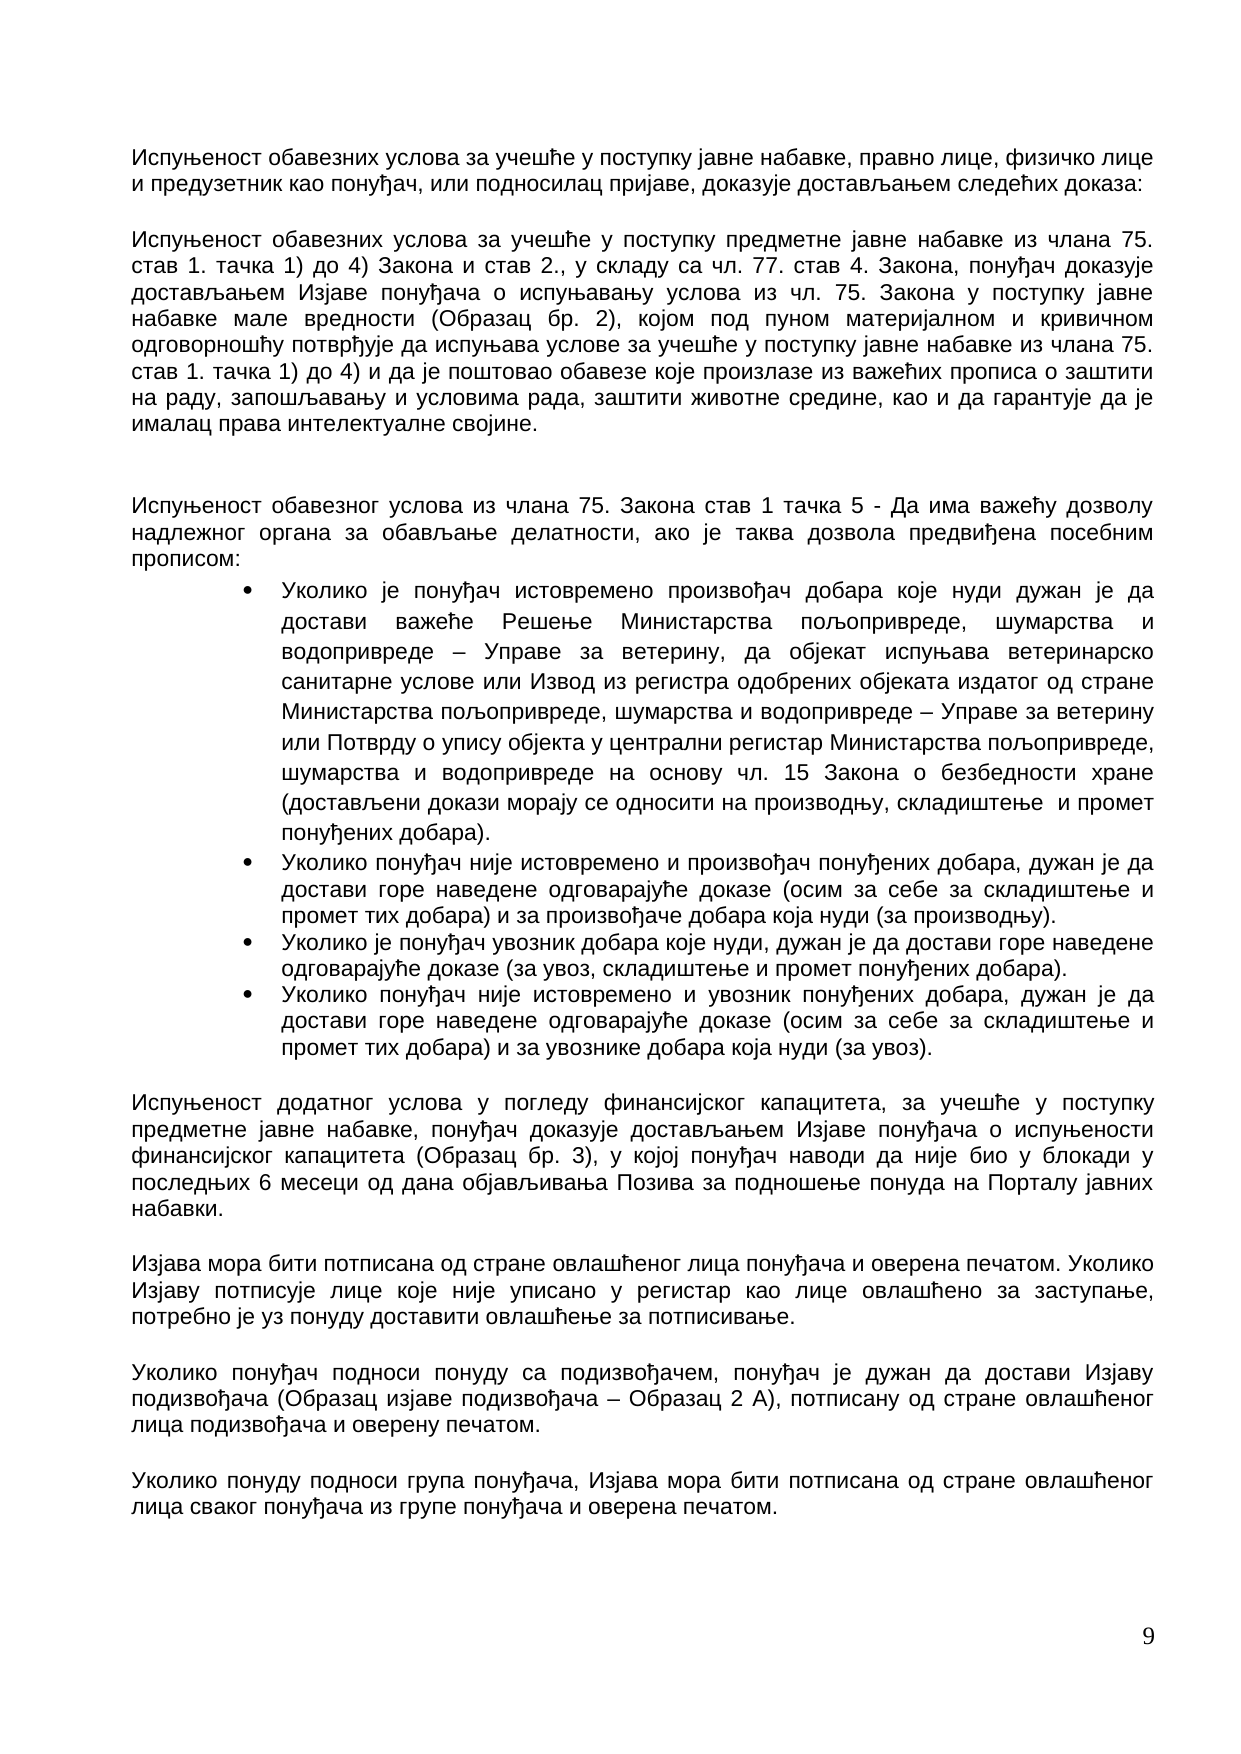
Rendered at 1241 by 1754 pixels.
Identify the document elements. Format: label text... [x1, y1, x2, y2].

list Уколико понуђач није истовремено и произвођач понуђених добара, дужан је да достави горе наведене одговарајуће доказе (осим за себе за складиштење и промет тих добара) и за произвођаче добара која нуди (за производњу). [244, 849, 1155, 928]
text Изјава мора бити потписана од стране овлашћеног лица понуђача и оверена печатом. Уколико Изјаву потписује лице које није уписано у регистар као лице овлашћено за заступање, потребно је уз понуду доставити овлашћење за потписивање. [131, 1250, 1155, 1329]
text Испуњеност додатног услова у погледу финансијског капацитета, за учешће у поступку предметне јавне набавке, понуђач доказује достављањем Изјаве понуђача о испуњености финансијског капацитета (Образац бр. 3), у којој понуђач наводи да није био у блокади у последњих 6 месеци од дана објављивања Позива за подношење понуда на Порталу јавних набавки. [131, 1089, 1155, 1221]
list Уколико је понуђач истовремено произвођач добара које нуди дужан је да достави важеће Решење Министарства пољопривреде, шумарства и водопривреде – Управе за ветерину, да објекат испуњава ветеринарско санитарне услове или Извод из регистра одобрених објеката издатог од стране Министарства пољопривреде, шумарства и водопривреде – Управе за ветерину или Потврду о упису објекта у централни регистар Министарства пољопривреде, шумарства и водопривреде на основу чл. 15 Закона о безбедности хране (достављени докази морају се односити на производњу, складиштење и промет понуђених добара). [244, 577, 1155, 846]
list Уколико понуђач није истовремено и увозник понуђених добара, дужан је да достави горе наведене одговарајуће доказе (осим за себе за складиштење и промет тих добара) и за увознике добара која нуди (за увоз). [244, 981, 1155, 1060]
text Испуњеност обавезних услова за учешће у поступку јавне набавке, правно лице, физичко лице и предузетник као понуђач, или подносилац пријаве, доказује достављањем следећих доказа: [131, 144, 1155, 197]
text Испуњеност обавезног услова из члана 75. Закона став 1 тачка 5 - Да има важећу дозволу надлежног органа за обављање делатности, ако је таква дозвола предвиђена посебним прописом: [131, 492, 1155, 571]
text Уколико понуђач подноси понуду са подизвођачем, понуђач је дужан да достави Изјаву подизвођача (Образац изјаве подизвођача – Образац 2 А), потписану од стране овлашћеног лица подизвођача и оверену печатом. [131, 1358, 1155, 1438]
text Уколико понуду подноси група понуђача, Изјава мора бити потписана од стране овлашћеног лица сваког понуђача из групе понуђача и оверена печатом. [131, 1467, 1155, 1519]
text Испуњеност обавезних услова за учешће у поступку предметне јавне набавке из члана 75. став 1. тачка 1) до 4) Закона и став 2., у складу са чл. 77. став 4. Закона, понуђач доказује достављањем Изјаве понуђача о испуњавању услова из чл. 75. Закона у поступку јавне набавке мале вредности (Образац бр. 2), којом под пуном материјалном и кривичном одговорношћу потврђује да испуњава услове за учешће у поступку јавне набавке из члана 75. став 1. тачка 1) до 4) и да је поштовао обавезе које произлазе из важећих прописа о заштити на раду, запошљавању и условима рада, заштити животне средине, као и да гарантује да је ималац права интелектуалне својине. [131, 226, 1155, 437]
list Уколико је понуђач увозник добара које нуди, дужан је да достави горе наведене одговарајуће доказе (за увоз, складиштење и промет понуђених добара). [244, 928, 1155, 981]
